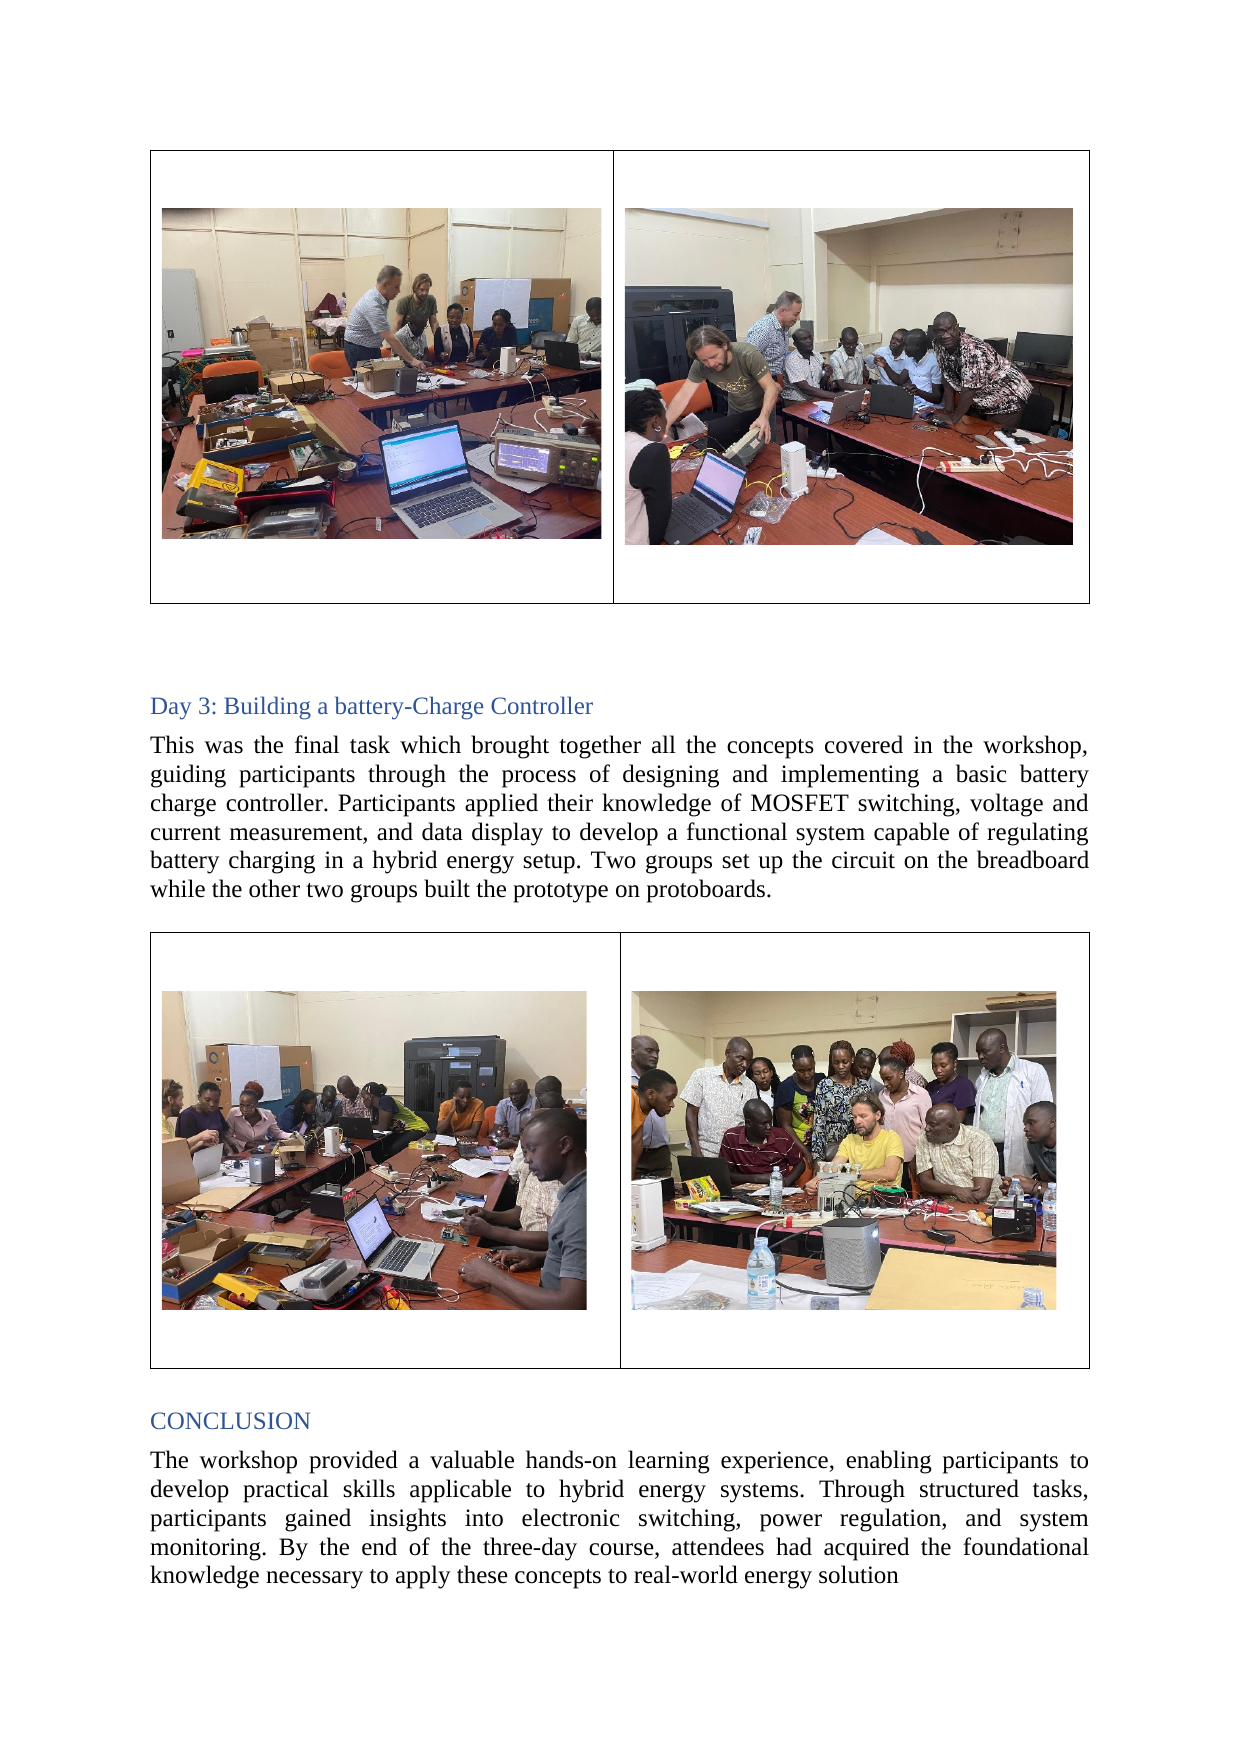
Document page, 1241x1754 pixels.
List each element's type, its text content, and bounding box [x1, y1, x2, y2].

text This was the final task which brought together all the concepts covered in the workshop, guiding participants through the process of designing and implementing a basic battery charge controller. Participants applied their knowledge of MOSFET switching, voltage and current measurement, and data display to develop a functional system capable of regulating battery charging in a hybrid energy setup. Two groups set up the circuit on the breadboard while the other two groups built the prototype on protoboards. [150, 1106, 1090, 1279]
table_header [151, 1309, 620, 1367]
table_header [151, 527, 613, 979]
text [150, 150, 1090, 265]
picture [624, 584, 1073, 921]
table_header [614, 527, 1089, 979]
table_header [621, 1309, 1089, 1367]
picture [161, 584, 602, 915]
subtitle Day 3: Building a battery-Charge Controller [150, 1067, 1090, 1096]
